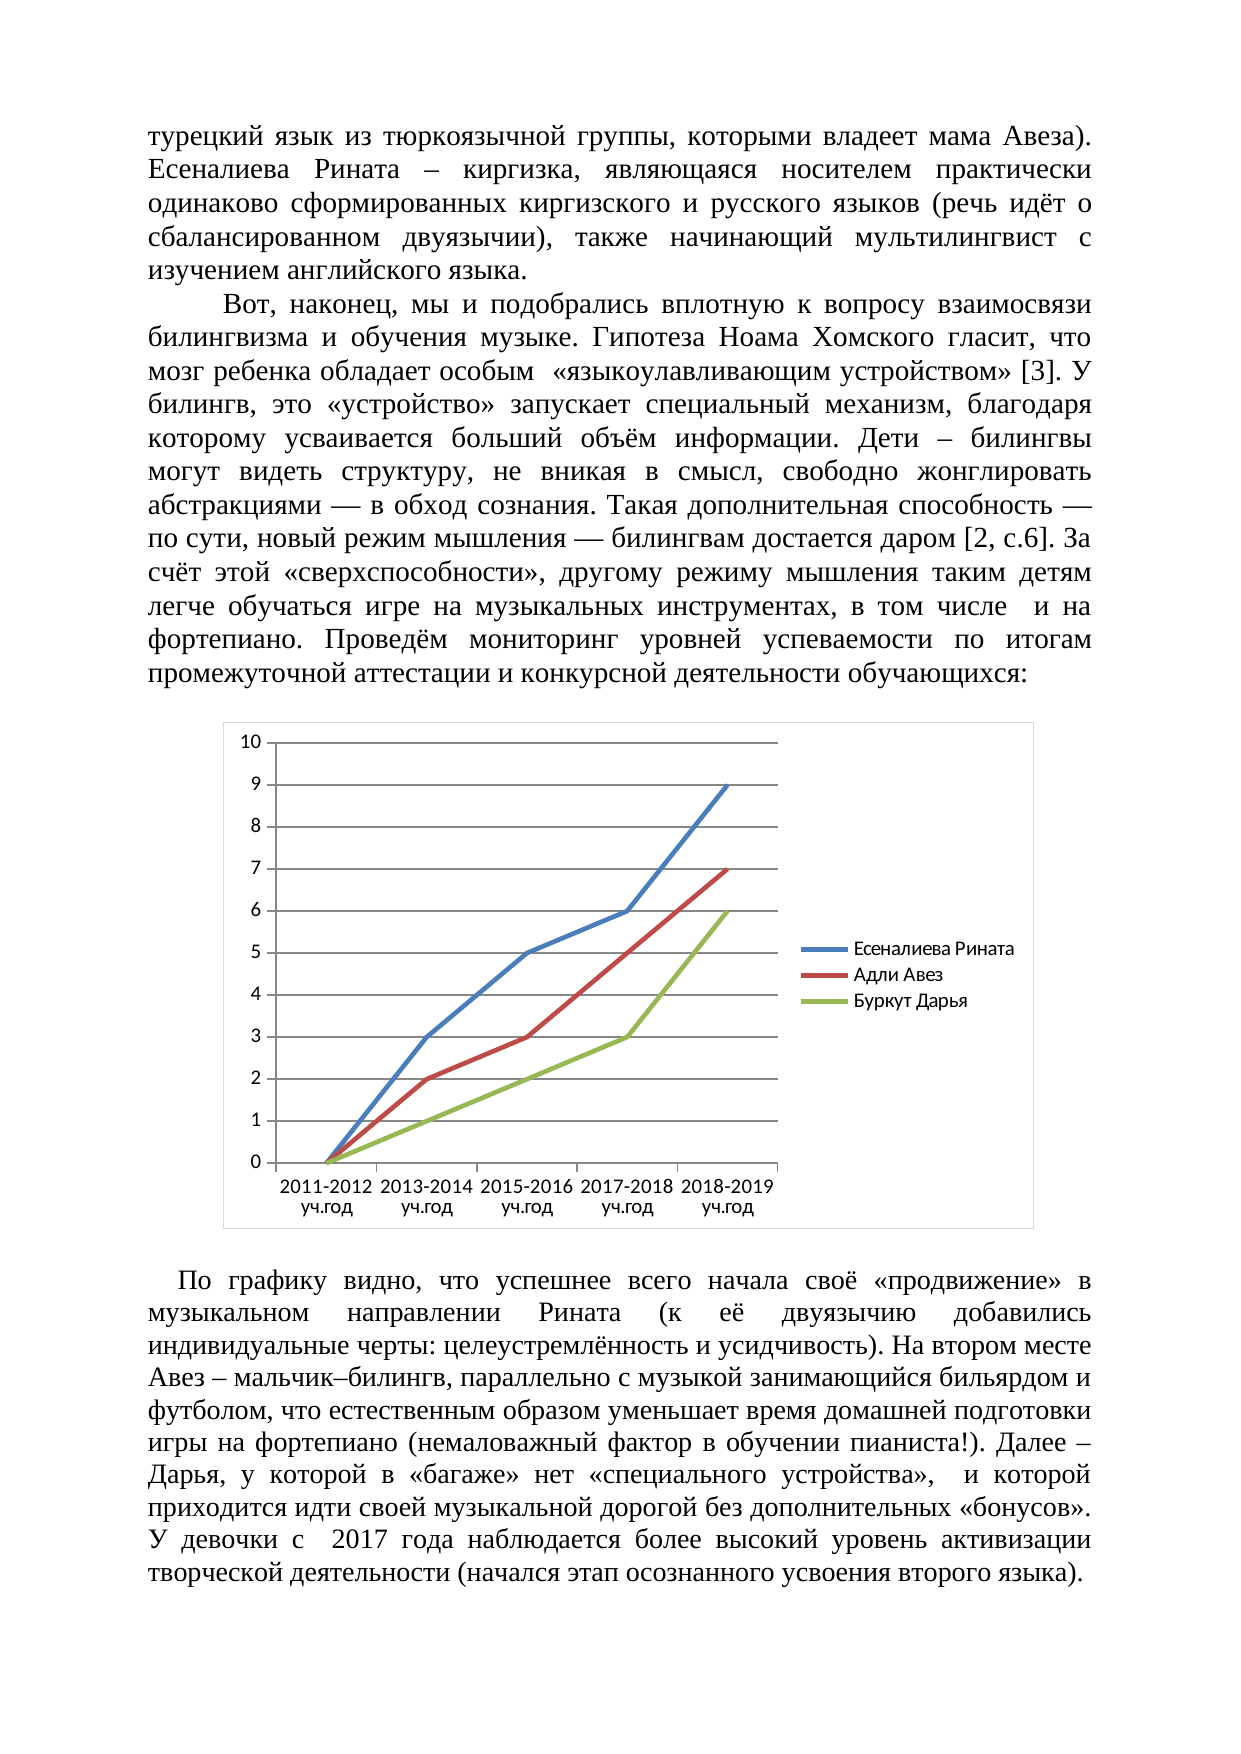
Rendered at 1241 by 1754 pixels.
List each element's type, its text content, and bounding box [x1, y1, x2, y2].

text По графику видно, что успешнее всего начала своё «продвижение» в музыкальном направлении Рината (к её двуязычию добавились индивидуальные черты: целеустремлённость и усидчивость). На втором месте Авез – мальчик–билингв, параллельно с музыкой занимающийся бильярдом и футболом, что естественным образом уменьшает время домашней подготовки игры на фортепиано (немаловажный фактор в обучении пианиста!). Далее – Дарья, у которой в «багаже» нет «специального устройства», и которой приходится идти своей музыкальной дорогой без дополнительных «бонусов». У девочки с 2017 года наблюдается более высокий уровень активизации творческой деятельности (начался этап осознанного усвоения второго языка). [148, 1263, 1093, 1587]
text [148, 118, 1093, 286]
text Вот, наконец, мы и подобрались вплотную к вопросу взаимосвязи билингвизма и обучения музыке. Гипотеза Ноама Хомского гласит, что мозг ребенка обладает особым «языкоулавливающим устройством» [3]. У билингв, это «устройство» запускает специальный механизм, благодаря которому усваивается больший объём информации. Дети – билингвы могут видеть структуру, не вникая в смысл, свободно жонглировать абстракциями — в обход сознания. Такая дополнительная способность — по сути, новый режим мышления — билингвам достается даром [2, с.6]. За счёт этой «сверхспособности», другому режиму мышления таким детям легче обучаться игре на музыкальных инструментах, в том числе и на фортепиано. Проведём мониторинг уровней успеваемости по итогам промежуточной аттестации и конкурсной деятельности обучающихся: [148, 286, 1093, 688]
